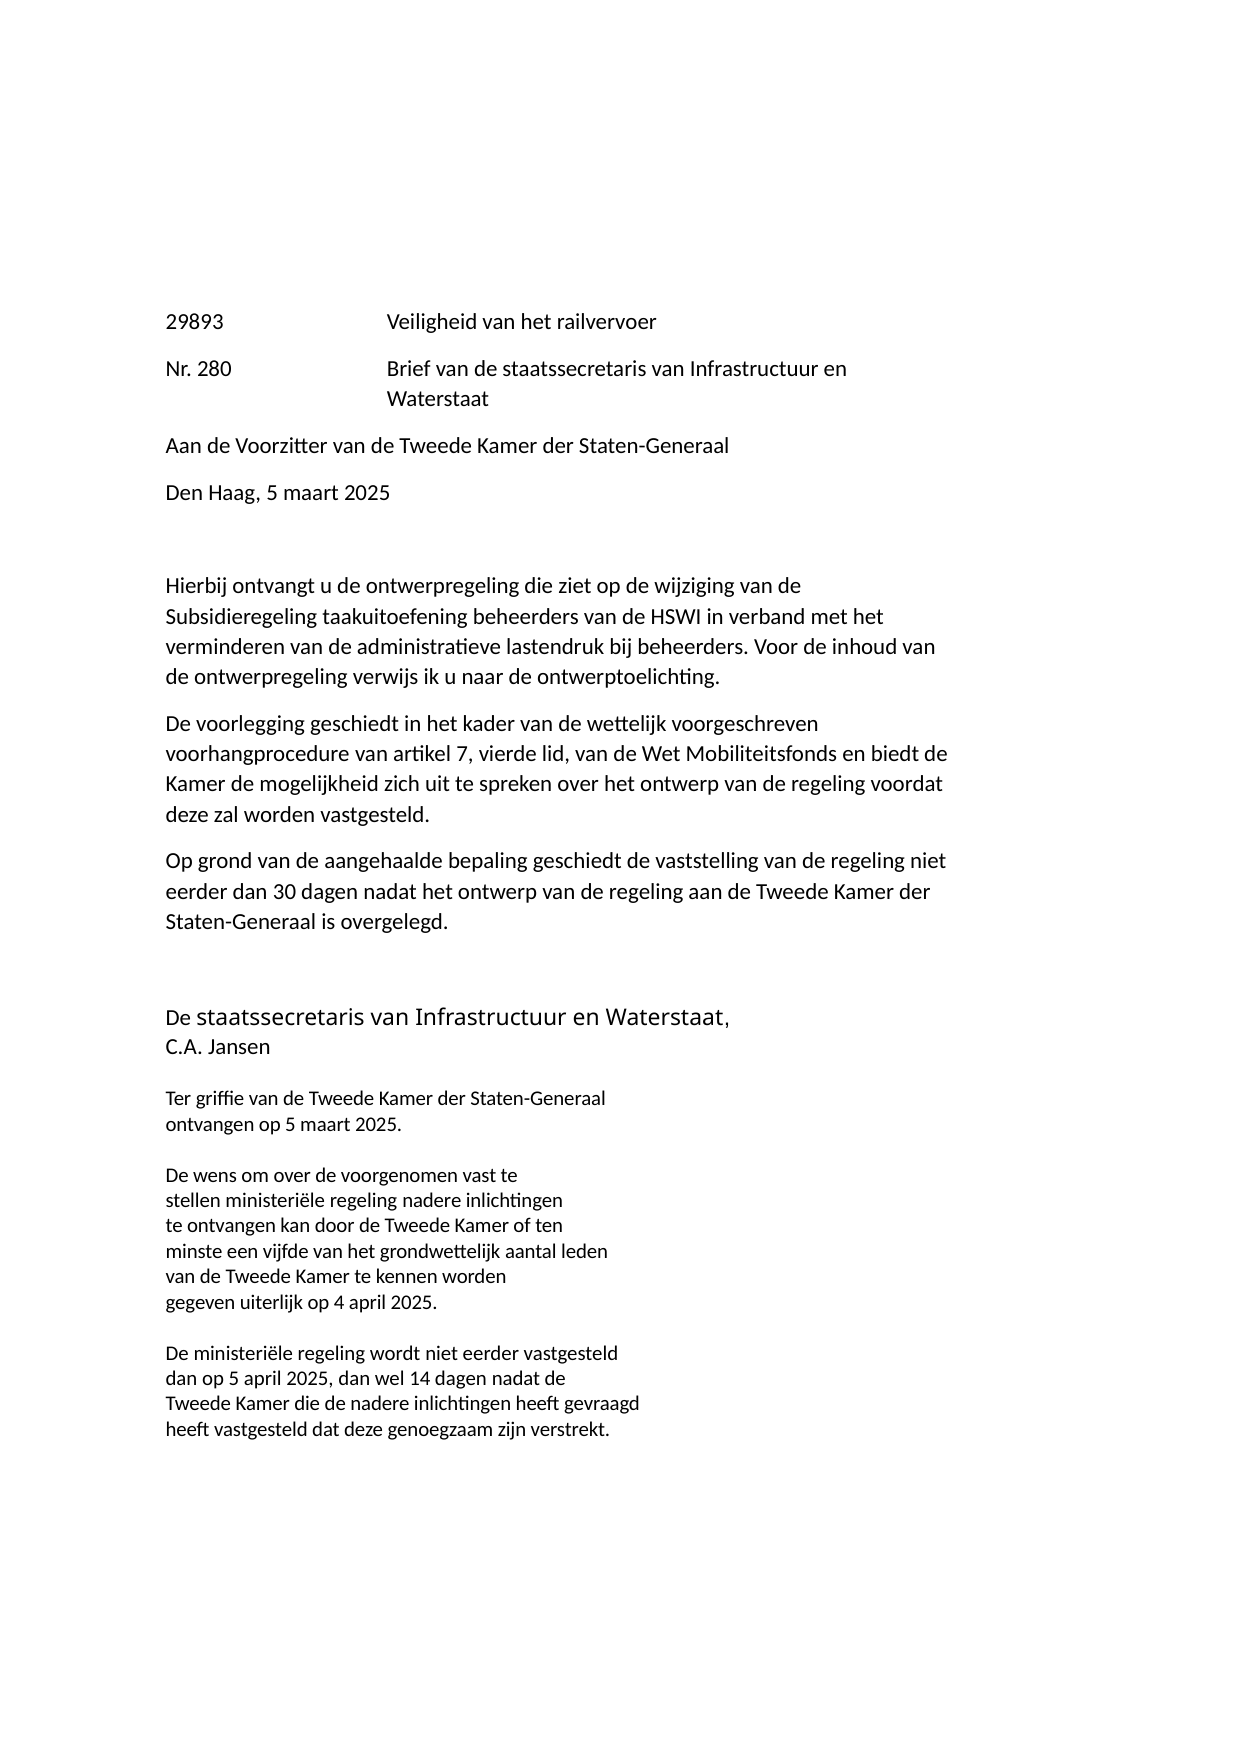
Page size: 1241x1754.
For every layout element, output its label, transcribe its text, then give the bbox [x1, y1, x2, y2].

text Den Haag, 5 maart 2025 [165, 478, 951, 506]
text te ontvangen kan door de Tweede Kamer of ten [165, 1213, 951, 1238]
text minste een vijfde van het grondwettelijk aantal leden van de Tweede Kamer te kennen worden gegeven uiterlijk op 4 april 2025. [165, 1238, 951, 1314]
text Hierbij ontvangt u de ontwerpregeling die ziet op de wijziging van de Subsidieregeling taakuitoefening beheerders van de HSWI in verband met het verminderen van de administratieve lastendruk bij beheerders. Voor de inhoud van de ontwerpregeling verwijs ik u naar de ontwerptoelichting. [165, 572, 951, 690]
text dan op 5 april 2025, dan wel 14 dagen nadat de [165, 1365, 951, 1391]
text De ministeriële regeling wordt niet eerder vastgesteld [165, 1340, 951, 1365]
text De staatssecretaris van Infrastructuur en Waterstaat, [165, 1001, 951, 1032]
text C.A. Jansen [165, 1032, 951, 1060]
text 29893 Veiligheid van het railvervoer [165, 307, 951, 335]
text stellen ministeriële regeling nadere inlichtingen [165, 1187, 951, 1213]
text ontvangen op 5 maart 2025. [165, 1111, 951, 1136]
text Aan de Voorzitter van de Tweede Kamer der Staten-Generaal [165, 431, 951, 459]
text Tweede Kamer die de nadere inlichtingen heeft gevraagd [165, 1391, 951, 1416]
text heeft vastgesteld dat deze genoegzaam zijn verstrekt. [165, 1416, 951, 1441]
text Op grond van de aangehaalde bepaling geschiedt de vaststelling van de regeling niet eerder dan 30 dagen nadat het ontwerp van de regeling aan de Tweede Kamer der Staten-Generaal is overgelegd. [165, 847, 951, 935]
text Nr. 280 Brief van de staatssecretaris van Infrastructuur en Waterstaat [165, 354, 951, 412]
text De voorlegging geschiedt in het kader van de wettelijk voorgeschreven voorhangprocedure van artikel 7, vierde lid, van de Wet Mobiliteitsfonds en biedt de Kamer de mogelijkheid zich uit te spreken over het ontwerp van de regeling voordat deze zal worden vastgesteld. [165, 709, 951, 828]
text De wens om over de voorgenomen vast te [165, 1162, 951, 1187]
text Ter griffie van de Tweede Kamer der Staten-Generaal [165, 1086, 951, 1111]
